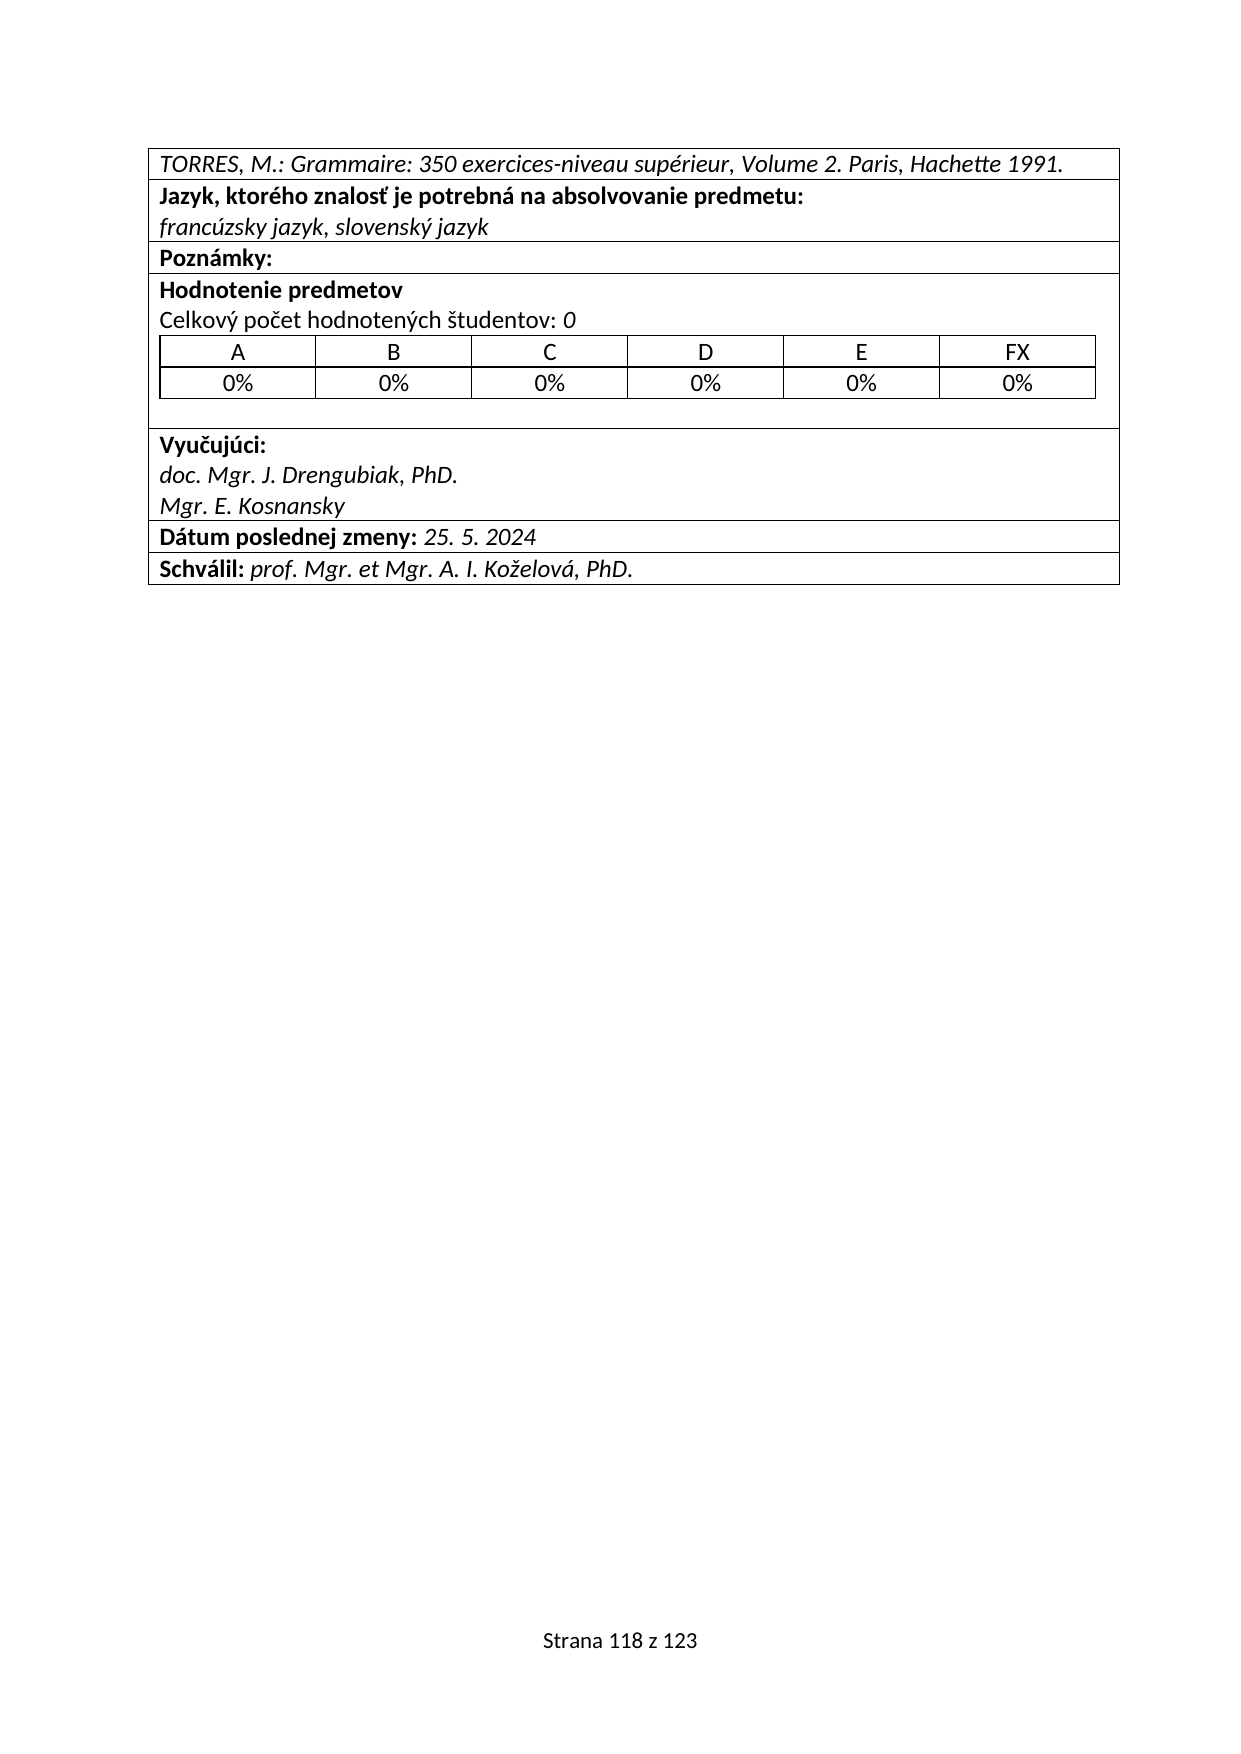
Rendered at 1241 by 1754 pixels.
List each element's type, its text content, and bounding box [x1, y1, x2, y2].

table_cell Poznámky: [149, 242, 1119, 273]
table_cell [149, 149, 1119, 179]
table_cell Jazyk, ktorého znalosť je potrebná na absolvovanie predmetu: francúzsky jazyk, slovenský jazyk [149, 180, 1119, 241]
table_cell Schválil: prof. Mgr. et Mgr. A. I. Koželová, PhD. [149, 553, 1119, 583]
table_cell Vyučujúci: doc. Mgr. J. Drengubiak, PhD. Mgr. E. Kosnansky [149, 429, 1119, 520]
table_cell Dátum poslednej zmeny: 25. 5. 2024 [149, 521, 1119, 552]
table_cell Hodnotenie predmetov Celkový počet hodnotených študentov: 0 [149, 274, 1119, 428]
